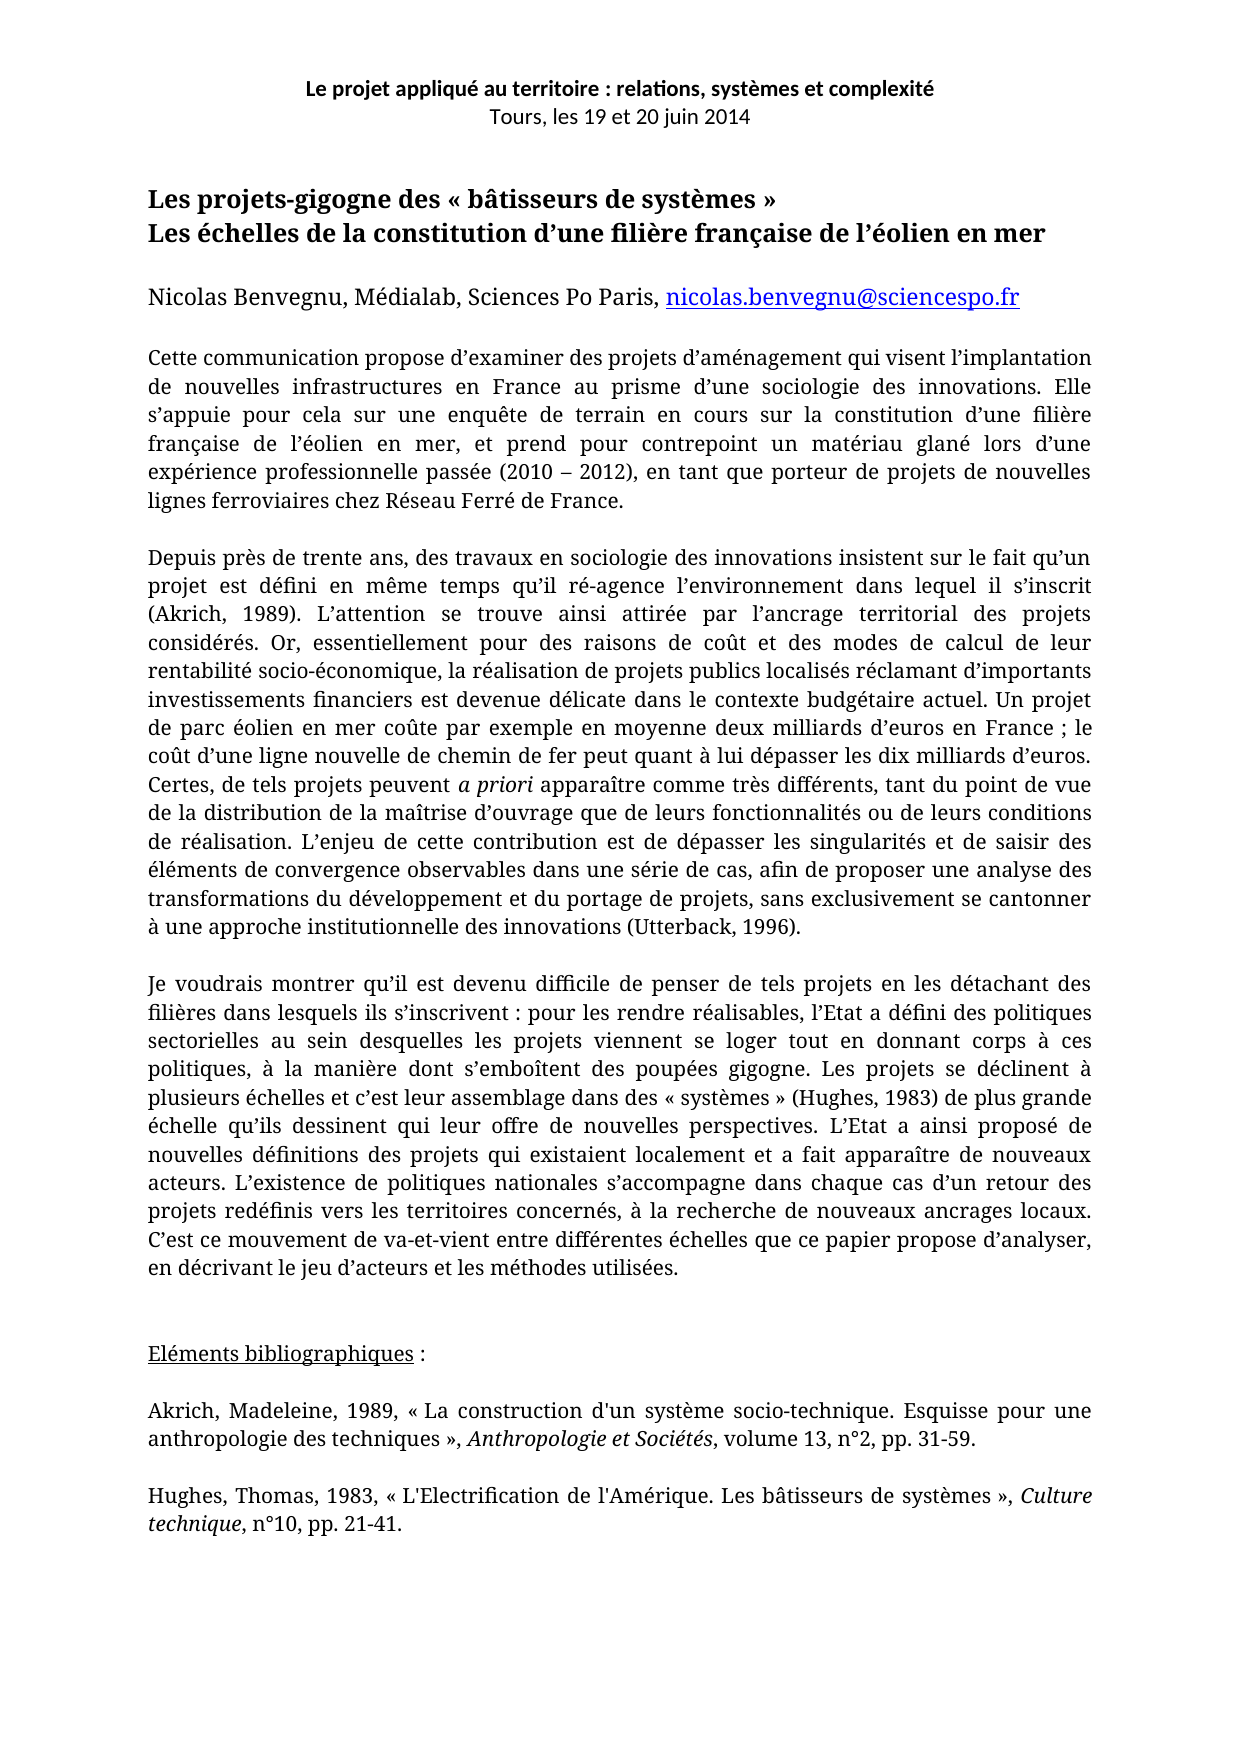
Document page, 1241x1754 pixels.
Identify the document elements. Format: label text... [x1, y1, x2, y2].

text Nicolas Benvegnu, Médialab, Sciences Po Paris, nicolas.benvegnu@sciencespo.fr [148, 281, 1093, 312]
text Cette communication propose d’examiner des projets d’aménagement qui visent l’implantation de nouvelles infrastructures en France au prisme d’une sociologie des innovations. Elle s’appuie pour cela sur une enquête de terrain en cours sur la constitution d’une filière française de l’éolien en mer, et prend pour contrepoint un matériau glané lors d’une expérience professionnelle passée (2010 – 2012), en tant que porteur de projets de nouvelles lignes ferroviaires chez Réseau Ferré de France. [148, 343, 1093, 514]
text Les échelles de la constitution d’une filière française de l’éolien en mer [148, 216, 1093, 250]
text Je voudrais montrer qu’il est devenu difficile de penser de tels projets en les détachant des filières dans lesquels ils s’inscrivent : pour les rendre réalisables, l’Etat a défini des politiques sectorielles au sein desquelles les projets viennent se loger tout en donnant corps à ces politiques, à la manière dont s’emboîtent des poupées gigogne. Les projets se déclinent à plusieurs échelles et c’est leur assemblage dans des « systèmes » (Hughes, 1983) de plus grande échelle qu’ils dessinent qui leur offre de nouvelles perspectives. L’Etat a ainsi proposé de nouvelles définitions des projets qui existaient localement et a fait apparaître de nouveaux acteurs. L’existence de politiques nationales s’accompagne dans chaque cas d’un retour des projets redéfinis vers les territoires concernés, à la recherche de nouveaux ancrages locaux. C’est ce mouvement de va-et-vient entre différentes échelles que ce papier propose d’analyser, en décrivant le jeu d’acteurs et les méthodes utilisées. [148, 969, 1093, 1282]
text Les projets-gigogne des « bâtisseurs de systèmes » [148, 182, 1093, 216]
text Akrich, Madeleine, 1989, « La construction d'un système socio-technique. Esquisse pour une anthropologie des techniques », Anthropologie et Sociétés, volume 13, n°2, pp. 31-59. [148, 1396, 1093, 1453]
text Eléments bibliographiques : [148, 1339, 1093, 1367]
text Hughes, Thomas, 1983, « L'Electrification de l'Amérique. Les bâtisseurs de systèmes », Culture technique, n°10, pp. 21-41. [148, 1481, 1093, 1538]
text Depuis près de trente ans, des travaux en sociologie des innovations insistent sur le fait qu’un projet est défini en même temps qu’il ré-agence l’environnement dans lequel il s’inscrit (Akrich, 1989). L’attention se trouve ainsi attirée par l’ancrage territorial des projets considérés. Or, essentiellement pour des raisons de coût et des modes de calcul de leur rentabilité socio-économique, la réalisation de projets publics localisés réclamant d’importants investissements financiers est devenue délicate dans le contexte budgétaire actuel. Un projet de parc éolien en mer coûte par exemple en moyenne deux milliards d’euros en France ; le coût d’une ligne nouvelle de chemin de fer peut quant à lui dépasser les dix milliards d’euros. Certes, de tels projets peuvent a priori apparaître comme très différents, tant du point de vue de la distribution de la maîtrise d’ouvrage que de leurs fonctionnalités ou de leurs conditions de réalisation. L’enjeu de cette contribution est de dépasser les singularités et de saisir des éléments de convergence observables dans une série de cas, afin de proposer une analyse des transformations du développement et du portage de projets, sans exclusivement se cantonner à une approche institutionnelle des innovations (Utterback, 1996). [148, 543, 1093, 941]
